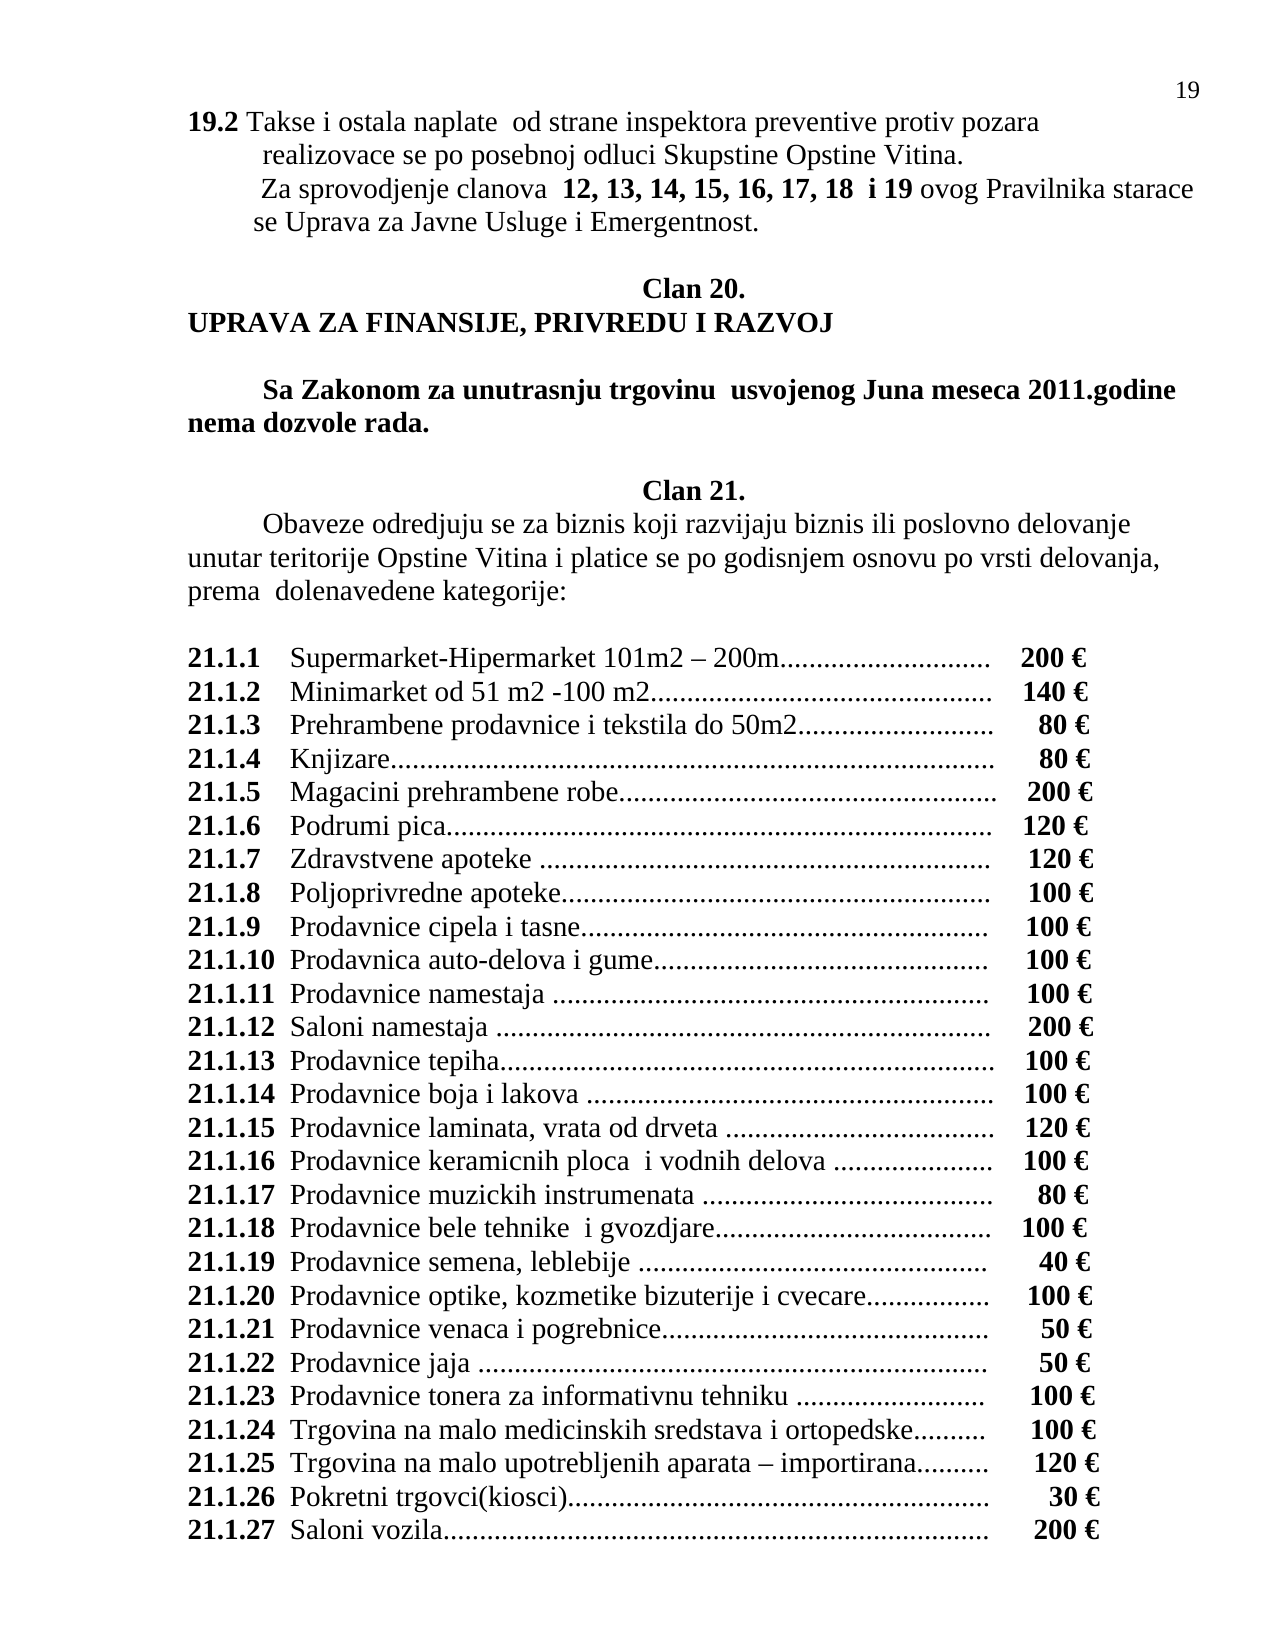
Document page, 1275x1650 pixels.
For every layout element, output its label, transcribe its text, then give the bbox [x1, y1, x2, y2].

text 21.1.6 Podrumi pica........................................................................... 120 € [187, 808, 1200, 842]
text 21.1.3 Prehrambene prodavnice i tekstila do 50m2........................... 80 € [187, 707, 1200, 741]
text 21.1.12 Saloni namestaja .................................................................... 200 € [187, 1009, 1200, 1043]
text Obaveze odredjuju se za biznis koji razvijaju biznis ili poslovno delovanje unutar teritorije Opstine Vitina i platice se po godisnjem osnovu po vrsti delovanja, prema dolenavedene kategorije: [187, 506, 1200, 607]
text 21.1.11 Prodavnice namestaja ............................................................ 100 € [187, 976, 1200, 1009]
text 21.1.13 Prodavnice tepiha.................................................................... 100 € [187, 1043, 1200, 1076]
text 21.1.4 Knjizare................................................................................... 80 € [187, 741, 1200, 774]
text Clan 20. [187, 271, 1200, 305]
text 21.1.8 Poljoprivredne apoteke........................................................... 100 € [187, 875, 1200, 909]
text 21.1.19 Prodavnice semena, leblebije ................................................ 40 € [187, 1244, 1200, 1278]
text 21.1.9 Prodavnice cipela i tasne........................................................ 100 € [187, 909, 1200, 942]
text 19.2 Takse i ostala naplate od strane inspektora preventive protiv pozara realizovace se po posebnoj odluci Skupstine Opstine Vitina. [187, 104, 1200, 171]
text 21.1.2 Minimarket od 51 m2 -100 m2............................................... 140 € [187, 674, 1200, 707]
text 21.1.16 Prodavnice keramicnih ploca i vodnih delova ...................... 100 € [187, 1143, 1200, 1177]
text 21.1.20 Prodavnice optike, kozmetike bizuterije i cvecare................. 100 € [187, 1278, 1200, 1311]
text Sa Zakonom za unutrasnju trgovinu usvojenog Juna meseca 2011.godine nema dozvole rada. [187, 372, 1200, 439]
text 21.1.5 Magacini prehrambene robe.................................................... 200 € [187, 774, 1200, 808]
text 21.1.22 Prodavnice jaja ...................................................................... 50 € [187, 1345, 1200, 1378]
text 21.1.25 Trgovina na malo upotrebljenih aparata – importirana.......... 120 € [187, 1445, 1200, 1479]
text 21.1.18 Prodavnice bele tehnike i gvozdjare...................................... 100 € [187, 1211, 1200, 1244]
text Clan 21. [187, 473, 1200, 506]
text 21.1.26 Pokretni trgovci(kiosci).......................................................... 30 € [187, 1479, 1200, 1512]
text 21.1.21 Prodavnice venaca i pogrebnice............................................. 50 € [187, 1311, 1200, 1345]
text 21.1.7 Zdravstvene apoteke .............................................................. 120 € [187, 842, 1200, 875]
text Za sprovodjenje clanova 12, 13, 14, 15, 16, 17, 18 i 19 ovog Pravilnika starace se Uprava za Javne Usluge i Emergentnost. [187, 171, 1200, 238]
text 21.1.17 Prodavnice muzickih instrumenata ........................................ 80 € [187, 1177, 1200, 1211]
text 21.1.24 Trgovina na malo medicinskih sredstava i ortopedske.......... 100 € [187, 1412, 1200, 1445]
text UPRAVA ZA FINANSIJE, PRIVREDU I RAZVOJ [187, 305, 1200, 338]
text 21.1.10 Prodavnica auto-delova i gume.............................................. 100 € [187, 942, 1200, 976]
text 21.1.14 Prodavnice boja i lakova ........................................................ 100 € [187, 1076, 1200, 1110]
text 21.1.23 Prodavnice tonera za informativnu tehniku .......................... 100 € [187, 1378, 1200, 1412]
text 21.1.1 Supermarket-Hipermarket 101m2 – 200m............................. 200 € [187, 640, 1200, 674]
text 21.1.27 Saloni vozila........................................................................... 200 € [187, 1512, 1200, 1546]
text 21.1.15 Prodavnice laminata, vrata od drveta ..................................... 120 € [187, 1110, 1200, 1143]
